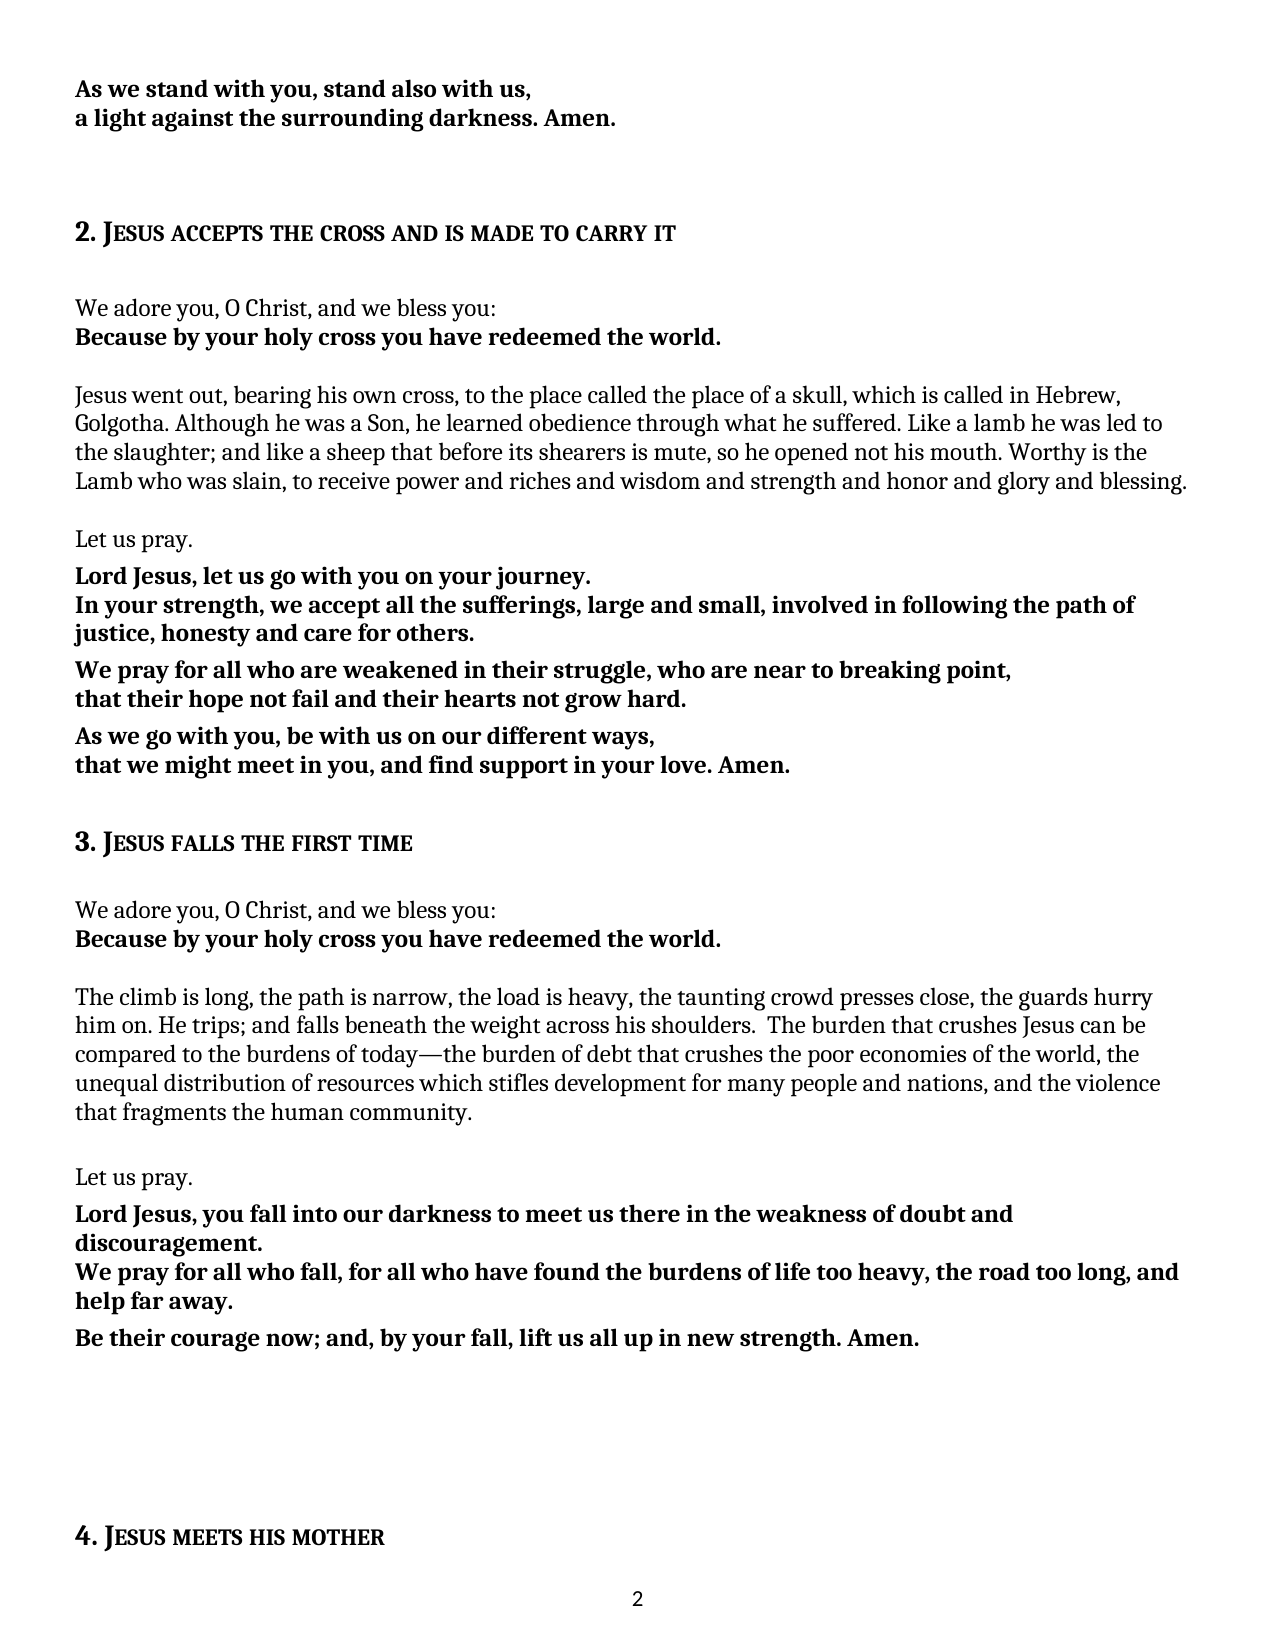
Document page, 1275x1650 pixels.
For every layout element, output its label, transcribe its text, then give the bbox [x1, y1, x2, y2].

text Lord Jesus, let us go with you on your journey. In your strength, we accept all the sufferings, large and small, involved in following the path of justice, honesty and care for others. [75, 562, 1200, 648]
text Let us pray. [75, 1163, 1200, 1192]
text 2. Jesus accepts the cross and is made to carry it [75, 215, 1200, 248]
text Lord Jesus, you fall into our darkness to meet us there in the weakness of doubt and discouragement. We pray for all who fall, for all who have found the burdens of life too heavy, the road too long, and help far away. [75, 1200, 1200, 1315]
text The climb is long, the path is narrow, the load is heavy, the taunting crowd presses close, the guards hurry him on. He trips; and falls beneath the weight across his shoulders. The burden that crushes Jesus can be compared to the burdens of today—the burden of debt that crushes the poor economies of the world, the unequal distribution of resources which stifles development for many people and nations, and the violence that fragments the human community. [75, 982, 1200, 1126]
text As we stand with you, stand also with us, a light against the surrounding darkness. Amen. [75, 75, 1200, 132]
text We pray for all who are weakened in their struggle, who are near to breaking point, that their hope not fail and their hearts not grow hard. [75, 656, 1200, 714]
text 3. Jesus falls the first time [75, 825, 1200, 859]
text Let us pray. [75, 525, 1200, 553]
text 4. Jesus meets his mother [75, 1519, 1200, 1552]
text Jesus went out, bearing his own cross, to the place called the place of a skull, which is called in Hebrew, Golgotha. Although he was a Son, he learned obedience through what he suffered. Like a lamb he was led to the slaughter; and like a sheep that before its shearers is mute, so he opened not his mouth. Worthy is the Lamb who was slain, to receive power and riches and wisdom and strength and honor and glory and blessing. [75, 381, 1200, 496]
text We adore you, O Christ, and we bless you: Because by your holy cross you have redeemed the world. [75, 867, 1200, 953]
text Be their courage now; and, by your fall, lift us all up in new strength. Amen. [75, 1324, 1200, 1352]
text We adore you, O Christ, and we bless you: Because by your holy cross you have redeemed the world. [75, 294, 1200, 351]
text As we go with you, be with us on our different ways, that we might meet in you, and find support in your love. Amen. [75, 722, 1200, 780]
